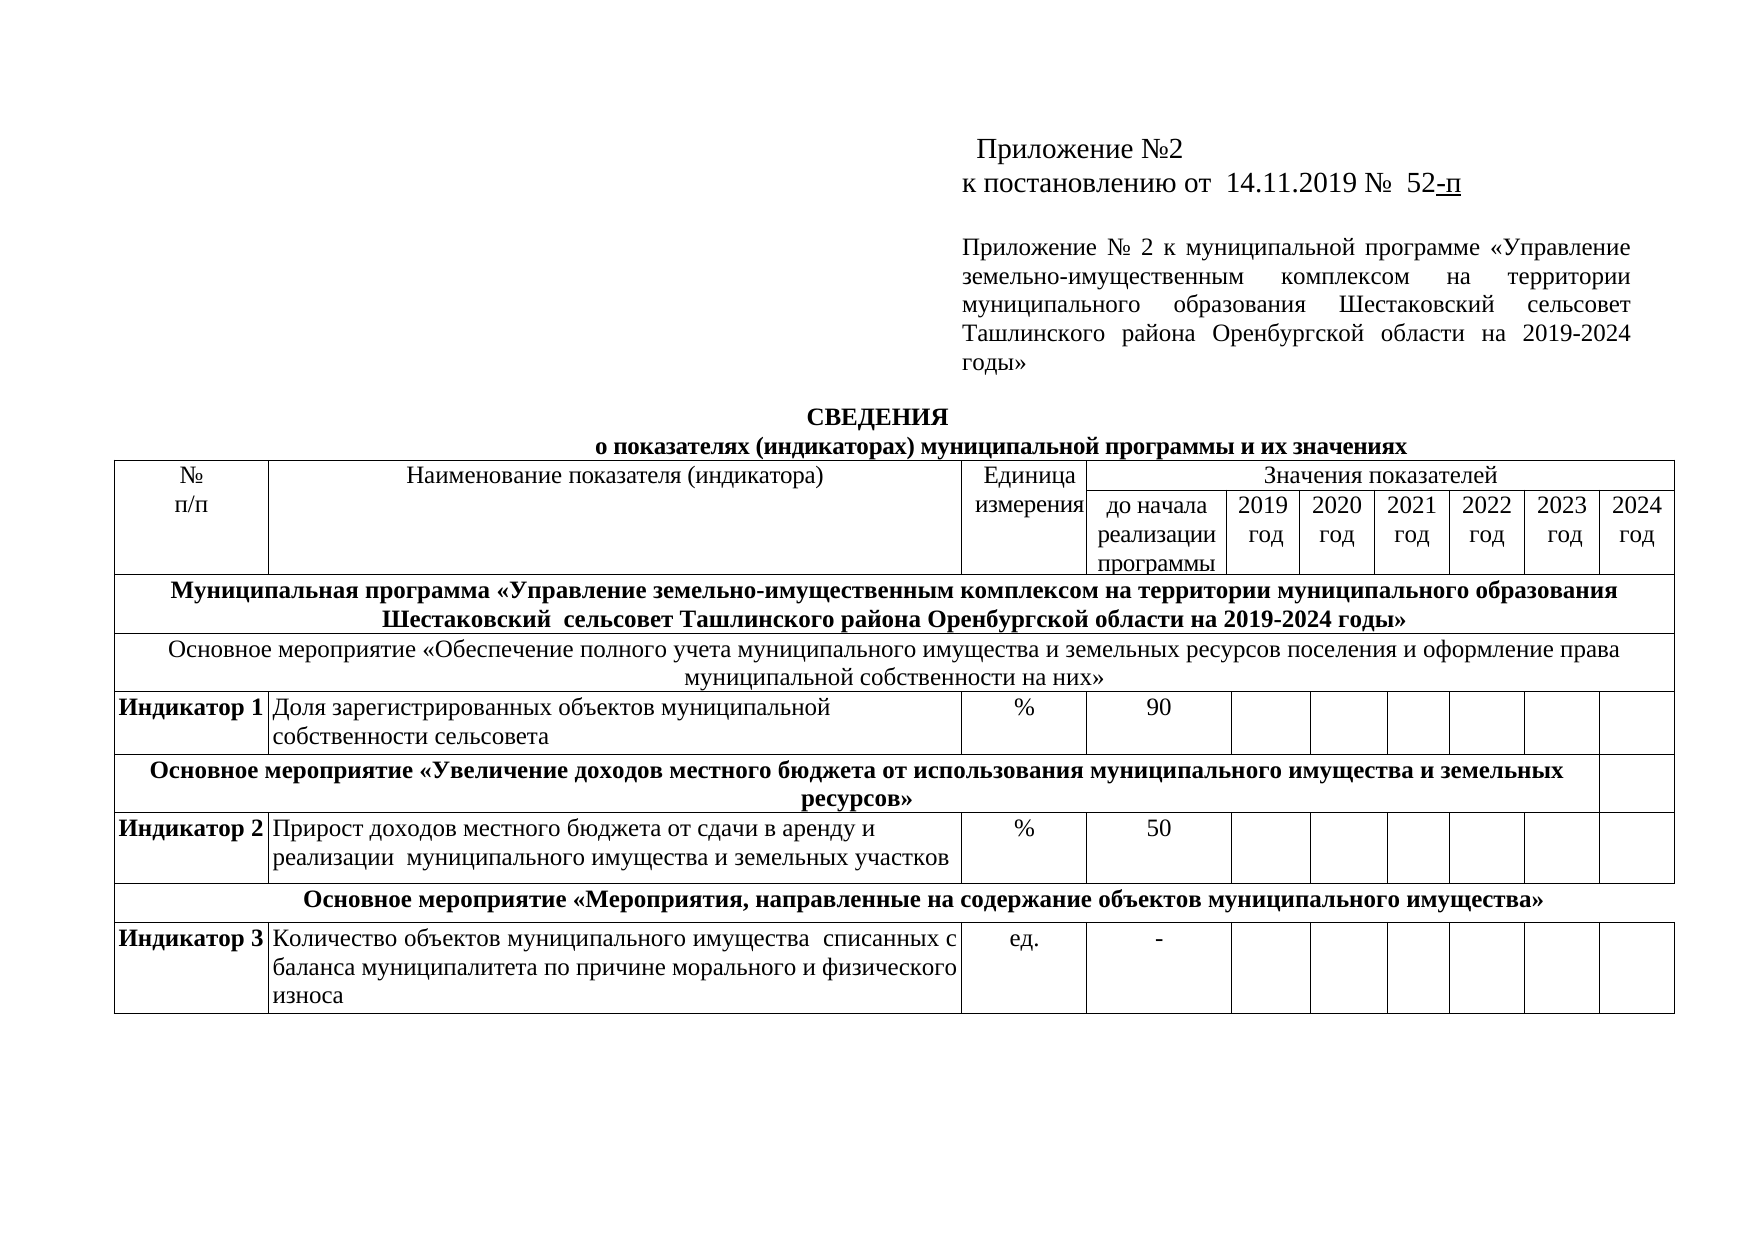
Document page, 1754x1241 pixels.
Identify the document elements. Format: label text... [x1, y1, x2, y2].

table_cell Индикатор 3 [115, 923, 268, 1013]
table_cell [1450, 923, 1524, 1013]
table_header № п/п [115, 461, 268, 574]
table_cell [1600, 692, 1674, 754]
text Приложение № 2 к муниципальной программе «Управление земельно-имущественным комплексом на территории муниципального образования Шестаковский сельсовет Ташлинского района Оренбургской области на 2019-2024 годы» [962, 232, 1631, 376]
table_cell 2024 год [1600, 491, 1674, 574]
table_cell Прирост доходов местного бюджета от сдачи в аренду и реализации муниципального имущества и земельных участков [269, 813, 961, 883]
table_cell Количество объектов муниципального имущества списанных с баланса муниципалитета по причине морального и физического износа [269, 923, 961, 1013]
table_cell % [962, 692, 1086, 754]
table_cell [1311, 692, 1387, 754]
table_cell - [1087, 923, 1231, 1013]
table_cell [1525, 813, 1599, 883]
table_cell Муниципальная программа «Управление земельно-имущественным комплексом на территории муниципального образования Шестаковский сельсовет Ташлинского района Оренбургской области на 2019-2024 годы» [115, 575, 1674, 633]
table_cell Индикатор 1 [115, 692, 268, 754]
table_cell Основное мероприятие «Обеспечение полного учета муниципального имущества и земельных ресурсов поселения и оформление права муниципальной собственности на них» [115, 634, 1674, 691]
table_cell [1388, 692, 1449, 754]
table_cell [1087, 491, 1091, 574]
table_cell [1311, 923, 1387, 1013]
table_cell [1525, 692, 1599, 754]
table_cell Доля зарегистрированных объектов муниципальной собственности сельсовета [269, 692, 961, 754]
table_cell [1600, 755, 1674, 812]
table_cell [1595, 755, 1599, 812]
table_cell [1450, 813, 1524, 883]
table_cell ед. [962, 923, 1086, 1013]
table_cell [1525, 923, 1599, 1013]
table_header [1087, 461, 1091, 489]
table_cell Основное мероприятие «Мероприятия, направленные на содержание объектов муниципального имущества» [115, 884, 1674, 922]
table_cell [1232, 923, 1310, 1013]
table_header Наименование показателя (индикатора) [269, 461, 961, 574]
text СВЕДЕНИЯ [124, 402, 1631, 431]
table_cell [1232, 692, 1310, 754]
table_cell [1388, 923, 1449, 1013]
table_cell [1232, 813, 1310, 883]
table_cell % [962, 813, 1086, 883]
table_cell [1600, 923, 1674, 1013]
text о показателях (индикаторах) муниципальной программы и их значениях [497, 431, 1506, 459]
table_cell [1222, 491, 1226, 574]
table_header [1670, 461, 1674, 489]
table_cell [1600, 813, 1674, 883]
table_cell 50 [1087, 813, 1231, 883]
text к постановлению от 14.11.2019 № 52-п [962, 165, 1631, 198]
table_cell 2022 год [1450, 491, 1524, 574]
table_cell 90 [1087, 692, 1231, 754]
table_cell [1311, 813, 1387, 883]
table_cell [1388, 813, 1449, 883]
table_cell [1450, 692, 1524, 754]
table_cell Индикатор 2 [115, 813, 268, 883]
table_cell 2021 год [1375, 491, 1449, 574]
table_header Единица измерения [962, 461, 1086, 574]
text Приложение №2 [962, 131, 1631, 165]
